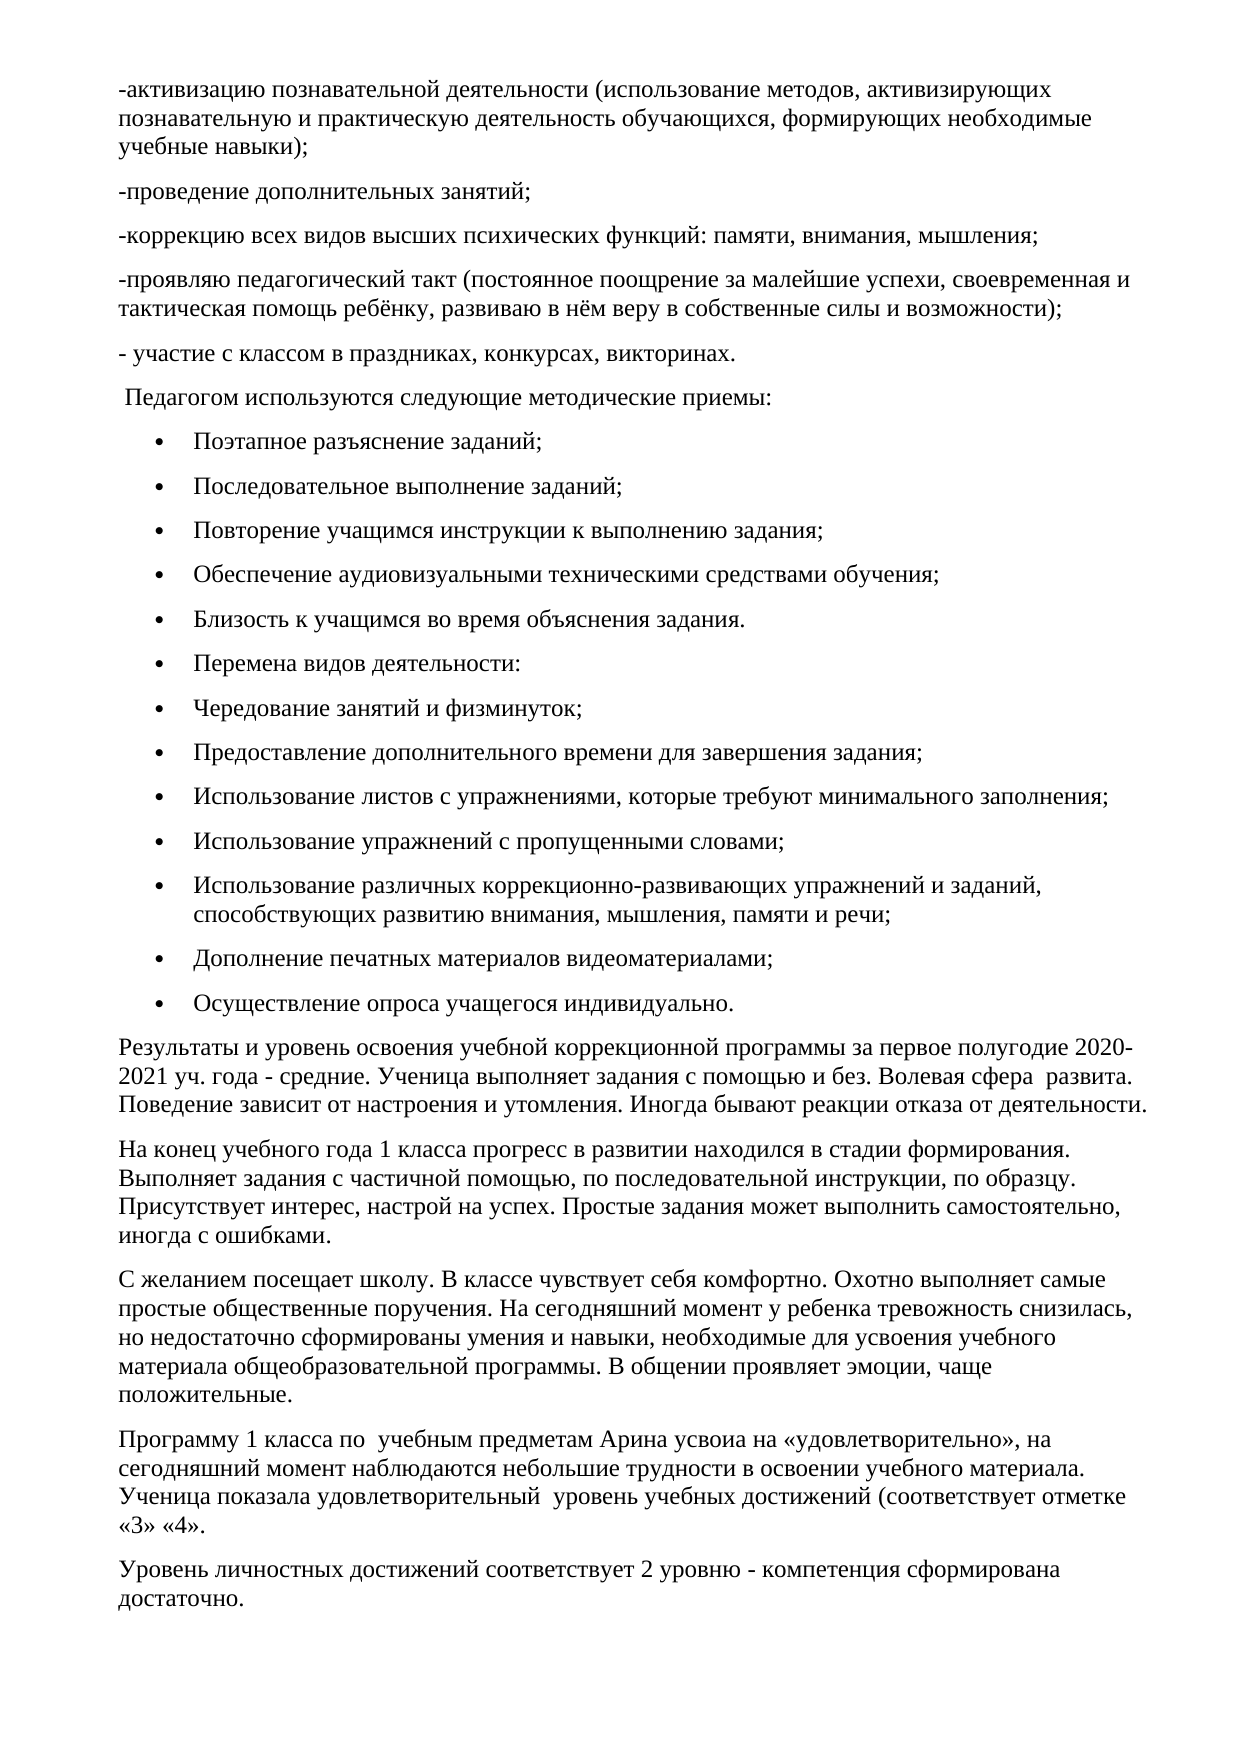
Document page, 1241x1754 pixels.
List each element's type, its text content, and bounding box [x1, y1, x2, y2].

list Использование упражнений с пропущенными словами; [156, 826, 1152, 854]
list Дополнение печатных материалов видеоматериалами; [156, 943, 1152, 972]
text -проведение дополнительных занятий; [118, 176, 1152, 204]
text -проявляю педагогический такт (постоянное поощрение за малейшие успехи, своевременная и тактическая помощь ребёнку, развиваю в нём веру в собственные силы и возможности); [118, 264, 1152, 322]
text -коррекцию всех видов высших психических функций: памяти, внимания, мышления; [118, 220, 1152, 249]
text Результаты и уровень освоения учебной коррекционной программы за первое полугодие 2020-2021 уч. года - средние. Ученица выполняет задания с помощью и без. Волевая сфера развита. Поведение зависит от настроения и утомления. Иногда бывают реакции отказа от деятельности. [118, 1032, 1152, 1118]
list Использование различных коррекционно-развивающих упражнений и заданий, способствующих развитию внимания, мышления, памяти и речи; [156, 870, 1152, 928]
list Использование листов с упражнениями, которые требуют минимального заполнения; [156, 781, 1152, 810]
list Близость к учащимся во время объяснения задания. [156, 604, 1152, 633]
text -активизацию познавательной деятельности (использование методов, активизирующих познавательную и практическую деятельность обучающихся, формирующих необходимые учебные навыки); [118, 74, 1152, 160]
text Педагогом используются следующие методические приемы: [118, 382, 1152, 411]
text Программу 1 класса по учебным предметам Арина усвоиа на «удовлетворительно», на сегодняшний момент наблюдаются небольшие трудности в освоении учебного материала. Ученица показала удовлетворительный уровень учебных достижений (соответствует отметке «3» «4». [118, 1424, 1152, 1539]
list Повторение учащимся инструкции к выполнению задания; [156, 515, 1152, 544]
list Обеспечение аудиовизуальными техническими средствами обучения; [156, 559, 1152, 588]
list Последовательное выполнение заданий; [156, 471, 1152, 499]
text Уровень личностных достижений соответствует 2 уровню - компетенция сформирована достаточно. [118, 1554, 1152, 1612]
text С желанием посещает школу. В классе чувствует себя комфортно. Охотно выполняет самые простые общественные поручения. На сегодняшний момент у ребенка тревожность снизилась, но недостаточно сформированы умения и навыки, необходимые для усвоения учебного материала общеобразовательной программы. В общении проявляет эмоции, чаще положительные. [118, 1264, 1152, 1408]
list Осуществление опроса учащегося индивидуально. [156, 988, 1152, 1016]
list Поэтапное разъяснение заданий; [156, 426, 1152, 455]
list Перемена видов деятельности: [156, 648, 1152, 677]
text На конец учебного года 1 класса прогресс в развитии находился в стадии формирования. Выполняет задания с частичной помощью, по последовательной инструкции, по образцу. Присутствует интерес, настрой на успех. Простые задания может выполнить самостоятельно, иногда с ошибками. [118, 1134, 1152, 1249]
list Чередование занятий и физминуток; [156, 693, 1152, 721]
text - участие с классом в праздниках, конкурсах, викторинах. [118, 338, 1152, 366]
list Предоставление дополнительного времени для завершения задания; [156, 737, 1152, 766]
